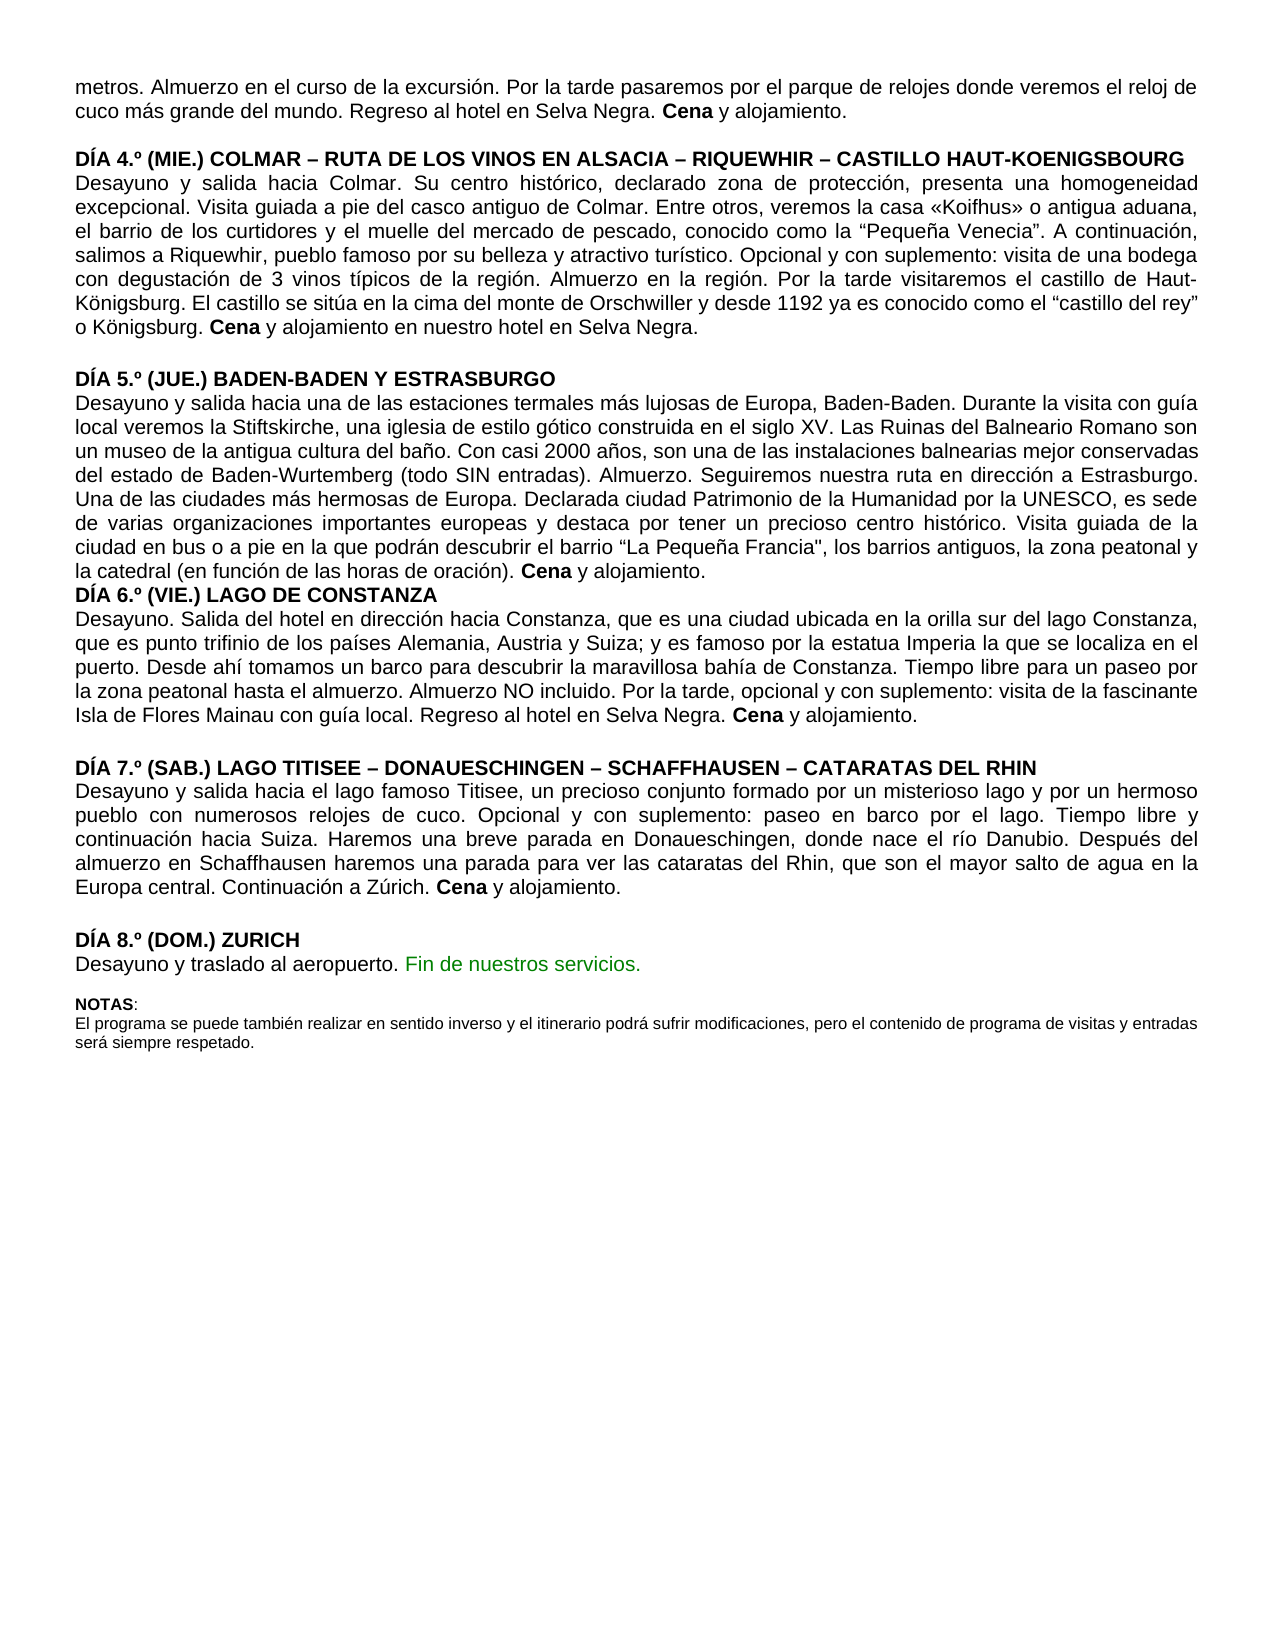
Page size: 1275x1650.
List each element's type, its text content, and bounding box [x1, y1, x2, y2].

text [75, 75, 1200, 123]
subtitle Día 5.º (jue.) Baden-Baden y Estrasburgo [75, 367, 1200, 391]
text El programa se puede también realizar en sentido inverso y el itinerario podrá sufrir modificaciones, pero el contenido de programa de visitas y entradas será siempre respetado. [75, 1014, 1200, 1052]
subtitle Desayuno y salida hacia el lago famoso Titisee, un precioso conjunto formado por un misterioso lago y por un hermoso pueblo con numerosos relojes de cuco. Opcional y con suplemento: paseo en barco por el lago. Tiempo libre y continuación hacia Suiza. Haremos una breve parada en Donaueschingen, donde nace el río Danubio. Después del almuerzo en Schaffhausen haremos una parada para ver las cataratas del Rhin, que son el mayor salto de agua en la Europa central. Continuación a Zúrich. Cena y alojamiento. [75, 779, 1200, 899]
text Desayuno y salida hacia Colmar. Su centro histórico, declarado zona de protección, presenta una homogeneidad excepcional. Visita guiada a pie del casco antiguo de Colmar. Entre otros, veremos la casa «Koifhus» o antigua aduana, el barrio de los curtidores y el muelle del mercado de pescado, conocido como la “Pequeña Venecia”. A continuación, salimos a Riquewhir, pueblo famoso por su belleza y atractivo turístico. Opcional y con suplemento: visita de una bodega con degustación de 3 vinos típicos de la región. Almuerzo en la región. Por la tarde visitaremos el castillo de Haut-Königsburg. El castillo se sitúa en la cima del monte de Orschwiller y desde 1192 ya es conocido como el “castillo del rey” o Königsburg. Cena y alojamiento en nuestro hotel en Selva Negra. [75, 171, 1200, 338]
subtitle Día 4.º (mie.) Colmar – Ruta de los vinos en Alsacia – Riquewhir – Castillo Haut-Koenigsbourg [75, 147, 1200, 171]
text Desayuno y traslado al aeropuerto. Fin de nuestros servicios. [75, 952, 1200, 976]
subtitle Día 8.º (dom.) ZURICH [75, 928, 1200, 952]
text Desayuno. Salida del hotel en dirección hacia Constanza, que es una ciudad ubicada en la orilla sur del lago Constanza, que es punto trifinio de los países Alemania, Austria y Suiza; y es famoso por la estatua Imperia la que se localiza en el puerto. Desde ahí tomamos un barco para descubrir la maravillosa bahía de Constanza. Tiempo libre para un paseo por la zona peatonal hasta el almuerzo. Almuerzo NO incluido. Por la tarde, opcional y con suplemento: visita de la fascinante Isla de Flores Mainau con guía local. Regreso al hotel en Selva Negra. Cena y alojamiento. [75, 607, 1200, 727]
subtitle Día 6.º (vie.) Lago de Constanza [75, 583, 1200, 607]
text NOTAS: [75, 995, 1200, 1014]
subtitle Día 7.º (sab.) Lago Titisee – Donaueschingen – Schaffhausen – cataratas del Rhin [75, 755, 1200, 779]
text Desayuno y salida hacia una de las estaciones termales más lujosas de Europa, Baden-Baden. Durante la visita con guía local veremos la Stiftskirche, una iglesia de estilo gótico construida en el siglo XV. Las Ruinas del Balneario Romano son un museo de la antigua cultura del baño. Con casi 2000 años, son una de las instalaciones balnearias mejor conservadas del estado de Baden-Wurtemberg (todo SIN entradas). Almuerzo. Seguiremos nuestra ruta en dirección a Estrasburgo. Una de las ciudades más hermosas de Europa. Declarada ciudad Patrimonio de la Humanidad por la UNESCO, es sede de varias organizaciones importantes europeas y destaca por tener un precioso centro histórico. Visita guiada de la ciudad en bus o a pie en la que podrán descubrir el barrio “La Pequeña Francia", los barrios antiguos, la zona peatonal y la catedral (en función de las horas de oración). Cena y alojamiento. [75, 391, 1200, 583]
